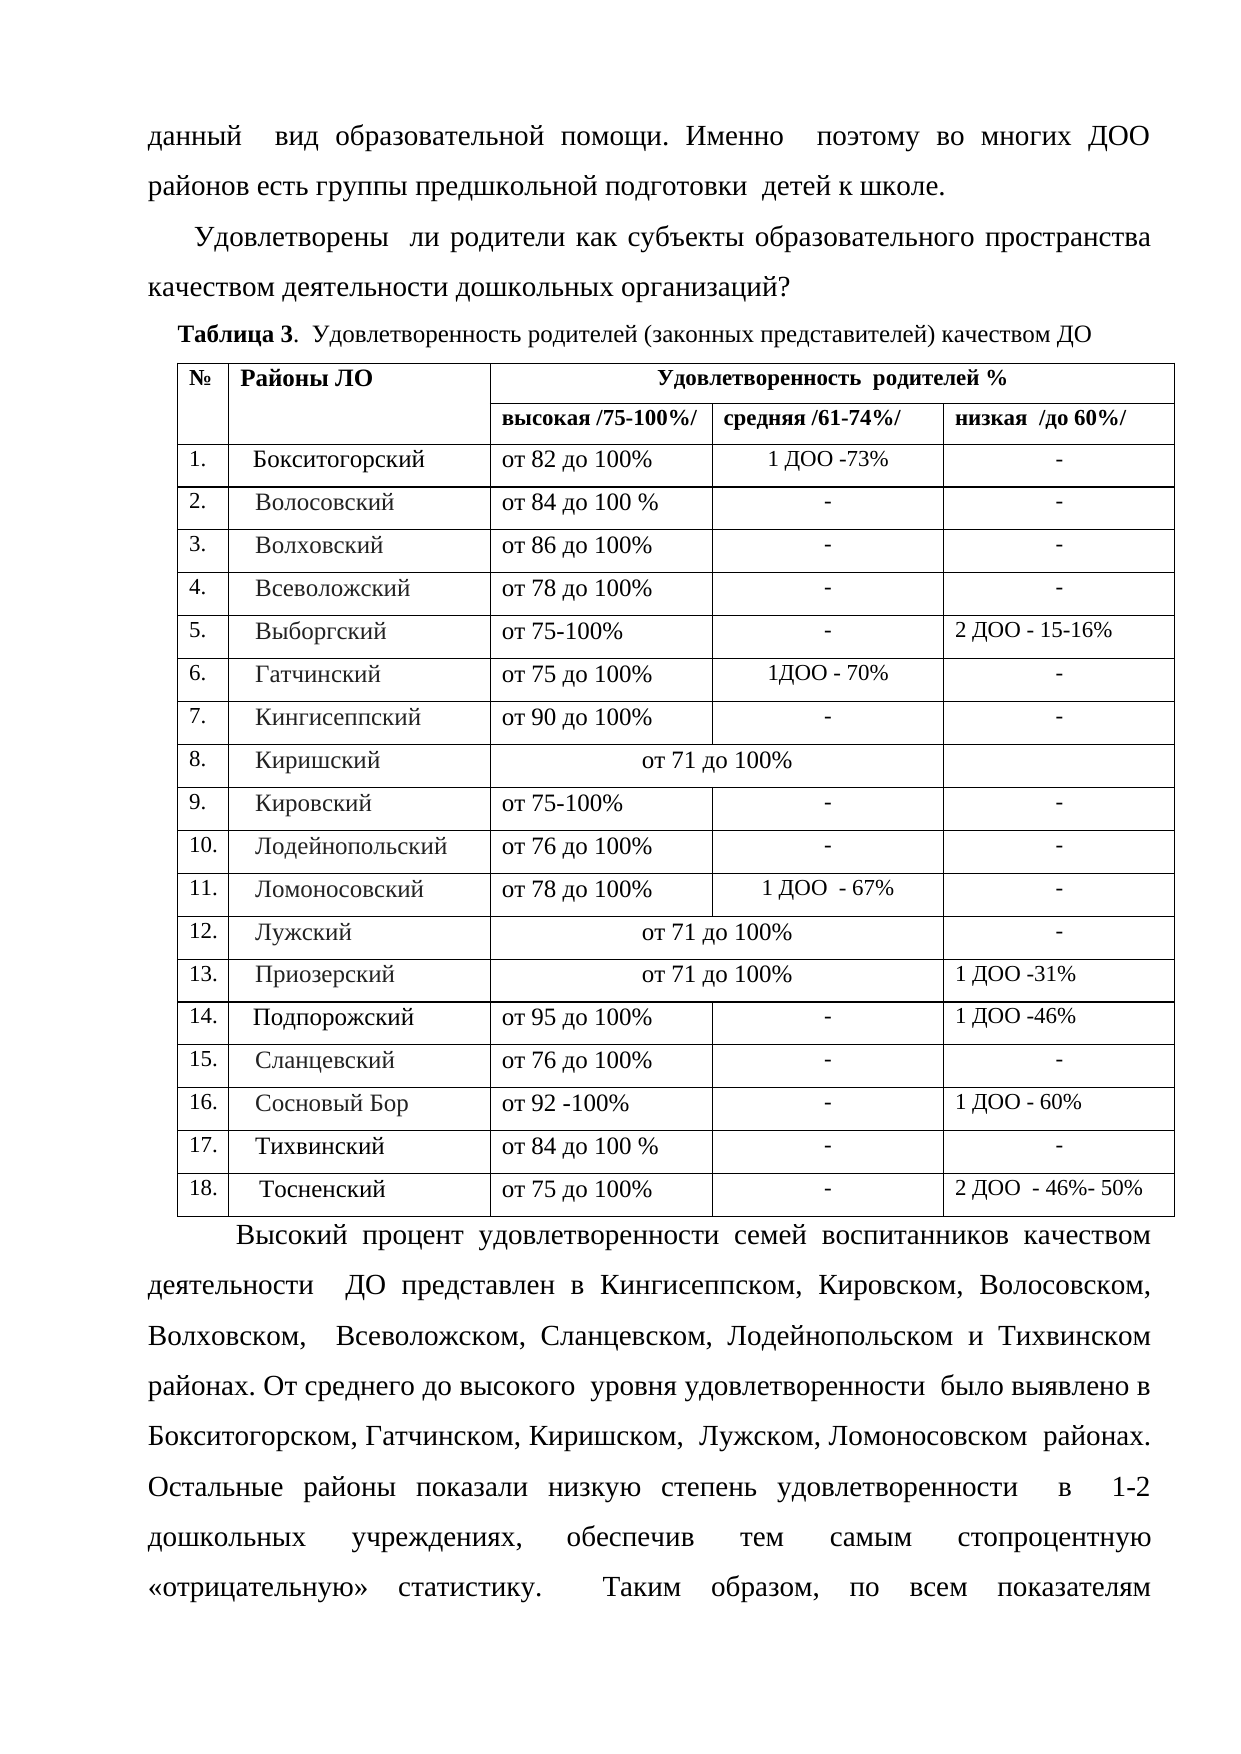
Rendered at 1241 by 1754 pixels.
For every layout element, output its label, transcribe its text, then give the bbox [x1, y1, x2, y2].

table_cell от 75 до 100% [491, 1174, 712, 1216]
table_cell 10. [178, 831, 228, 873]
table_cell 2 ДОО - 15-16% [944, 616, 1174, 658]
table_cell Лужский [229, 917, 490, 958]
table_cell от 71 до 100% [491, 917, 943, 958]
table_cell 1 ДОО -46% [944, 1003, 1174, 1044]
table_cell 18. [178, 1174, 228, 1216]
table_cell - [713, 788, 943, 830]
table_cell Тосненский [229, 1174, 490, 1216]
table_cell от 82 до 100% [491, 445, 712, 486]
table_cell Кингисеппский [229, 702, 490, 744]
table_cell - [713, 573, 943, 615]
table_cell от 84 до 100 % [491, 1131, 712, 1173]
table_cell 4. [178, 573, 228, 615]
table_cell 17. [178, 1131, 228, 1173]
table_cell от 78 до 100% [491, 874, 712, 916]
table_cell Ломоносовский [229, 874, 490, 916]
table_cell - [944, 530, 1174, 572]
table_cell Приозерский [229, 960, 490, 1001]
table_cell от 75-100% [491, 616, 712, 658]
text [148, 118, 1152, 202]
table_cell от 76 до 100% [491, 1045, 712, 1087]
table_cell от 84 до 100 % [491, 488, 712, 529]
table_header Районы ЛО [229, 364, 490, 443]
table_cell - [944, 488, 1174, 529]
table_cell 7. [178, 702, 228, 744]
table_cell 6. [178, 659, 228, 701]
table_cell 2. [178, 488, 228, 529]
table_cell - [944, 1131, 1174, 1173]
table_cell - [713, 1174, 943, 1216]
table_cell от 71 до 100% [491, 745, 943, 787]
table_cell 1. [178, 445, 228, 486]
table_cell 1 ДОО -73% [713, 445, 943, 486]
table_cell от 75 до 100% [491, 659, 712, 701]
table_cell 9. [178, 788, 228, 830]
table_cell от 90 до 100% [491, 702, 712, 744]
table_cell Киришский [229, 745, 490, 787]
table_cell Тихвинский [229, 1131, 490, 1173]
table_cell Бокситогорский [229, 445, 490, 486]
table_cell от 86 до 100% [491, 530, 712, 572]
table_cell - [944, 788, 1174, 830]
table_cell низкая /до 60%/ [944, 404, 1174, 443]
table_cell - [713, 530, 943, 572]
table_cell 12. [178, 917, 228, 958]
table_cell Волховский [229, 530, 490, 572]
table_cell - [944, 917, 1174, 958]
table_cell Кировский [229, 788, 490, 830]
table_cell - [713, 831, 943, 873]
table_cell Лодейнопольский [229, 831, 490, 873]
table_cell 8. [178, 745, 228, 787]
table_cell Выборгский [229, 616, 490, 658]
table_cell Сосновый Бор [229, 1088, 490, 1130]
table_cell средняя /61-74%/ [713, 404, 943, 443]
table_cell от 76 до 100% [491, 831, 712, 873]
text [148, 1217, 1152, 1603]
table_cell - [944, 1045, 1174, 1087]
table_cell 15. [178, 1045, 228, 1087]
text Удовлетворены ли родители как субъекты образовательного пространства качеством деятельности дошкольных организаций? [148, 219, 1152, 303]
table_cell [944, 745, 1174, 787]
table_cell 2 ДОО - 46%- 50% [944, 1174, 1174, 1216]
table_cell 11. [178, 874, 228, 916]
table_cell - [944, 702, 1174, 744]
table_cell 14. [178, 1003, 228, 1044]
table_cell - [944, 573, 1174, 615]
table_cell 5. [178, 616, 228, 658]
table_cell Волосовский [229, 488, 490, 529]
table_cell Подпорожский [229, 1003, 490, 1044]
table_cell - [944, 445, 1174, 486]
table_cell высокая /75-100%/ [491, 404, 712, 443]
table_cell от 78 до 100% [491, 573, 712, 615]
table_cell от 71 до 100% [491, 960, 943, 1001]
table_cell Сланцевский [229, 1045, 490, 1087]
table_cell 1ДОО - 70% [713, 659, 943, 701]
table_cell от 92 -100% [491, 1088, 712, 1130]
table_cell 16. [178, 1088, 228, 1130]
table_cell 1 ДОО -31% [944, 960, 1174, 1001]
table_cell - [944, 831, 1174, 873]
table_cell Гатчинский [229, 659, 490, 701]
table_cell 13. [178, 960, 228, 1001]
table_cell - [713, 1131, 943, 1173]
table_cell 1 ДОО - 60% [944, 1088, 1174, 1130]
table_cell - [713, 702, 943, 744]
table_cell - [713, 1088, 943, 1130]
table_cell - [944, 874, 1174, 916]
table_cell 1 ДОО - 67% [713, 874, 943, 916]
table_header Удовлетворенность родителей % [491, 364, 1174, 403]
table_cell от 75-100% [491, 788, 712, 830]
table_cell - [713, 1045, 943, 1087]
text Таблица 3. Удовлетворенность родителей (законных представителей) качеством ДО [177, 319, 1152, 348]
table_cell 3. [178, 530, 228, 572]
table_cell от 95 до 100% [491, 1003, 712, 1044]
table_cell - [713, 1003, 943, 1044]
table_cell - [713, 616, 943, 658]
table_cell - [713, 488, 943, 529]
table_cell - [944, 659, 1174, 701]
table_header № [178, 364, 228, 443]
table_cell Всеволожский [229, 573, 490, 615]
